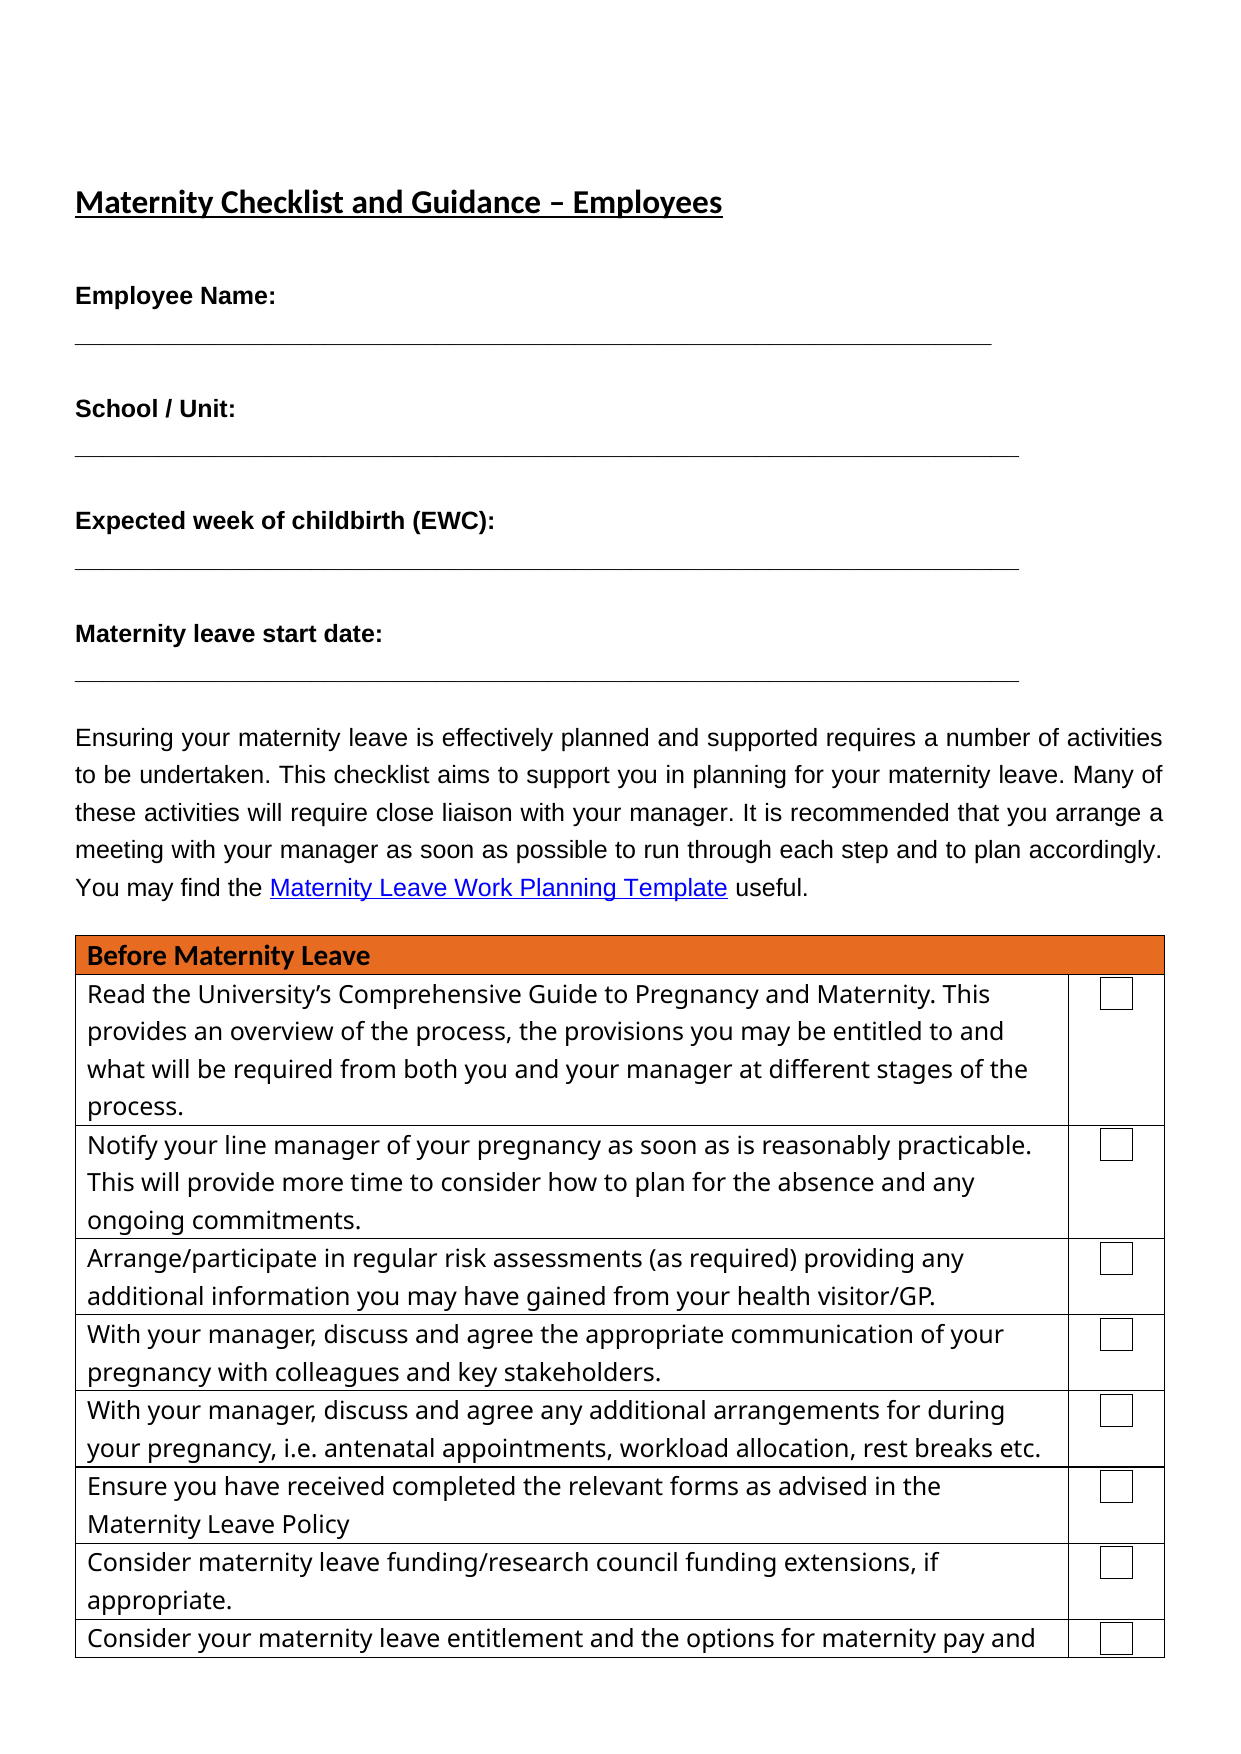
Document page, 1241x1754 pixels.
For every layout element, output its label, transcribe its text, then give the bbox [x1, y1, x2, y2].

text Maternity Checklist and Guidance – Employees [75, 164, 1165, 239]
text Maternity leave start date: ____________________________________________________________________ [75, 614, 1165, 689]
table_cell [76, 1620, 1068, 1657]
table_cell Consider maternity leave funding/research council funding extensions, if appropriate. [76, 1544, 1068, 1618]
table_cell Arrange/participate in regular risk assessments (as required) providing any additional information you may have gained from your health visitor/GP. [76, 1239, 1068, 1314]
table_cell [1069, 1126, 1164, 1238]
table_cell Notify your line manager of your pregnancy as soon as is reasonably practicable. This will provide more time to consider how to plan for the absence and any ongoing commitments. [76, 1126, 1068, 1238]
text Expected week of childbirth (EWC): ____________________________________________________________________ [75, 502, 1165, 577]
text Employee Name: __________________________________________________________________ [75, 277, 1165, 352]
text Ensuring your maternity leave is effectively planned and supported requires a number of activities to be undertaken. This checklist aims to support you in planning for your maternity leave. Many of these activities will require close liaison with your manager. It is recommended that you arrange a meeting with your manager as soon as possible to run through each step and to plan accordingly. You may find the Maternity Leave Work Planning Template useful. [75, 718, 1165, 906]
table_cell [1069, 1544, 1164, 1618]
table_cell [1069, 1315, 1164, 1390]
table_cell [1069, 1620, 1164, 1657]
table_cell Read the University’s Comprehensive Guide to Pregnancy and Maternity. This provides an overview of the process, the provisions you may be entitled to and what will be required from both you and your manager at different stages of the process. [76, 975, 1068, 1125]
table_cell [1069, 1239, 1164, 1314]
table_cell [1069, 1391, 1164, 1466]
table_cell [1069, 975, 1164, 1125]
table_header Before Maternity Leave [76, 936, 1164, 974]
table_cell With your manager, discuss and agree the appropriate communication of your pregnancy with colleagues and key stakeholders. [76, 1315, 1068, 1390]
table_cell With your manager, discuss and agree any additional arrangements for during your pregnancy, i.e. antenatal appointments, workload allocation, rest breaks etc. [76, 1391, 1068, 1466]
table_cell Ensure you have received completed the relevant forms as advised in the Maternity Leave Policy [76, 1468, 1068, 1542]
table_cell [1069, 1468, 1164, 1542]
text School / Unit: ____________________________________________________________________ [75, 389, 1165, 464]
